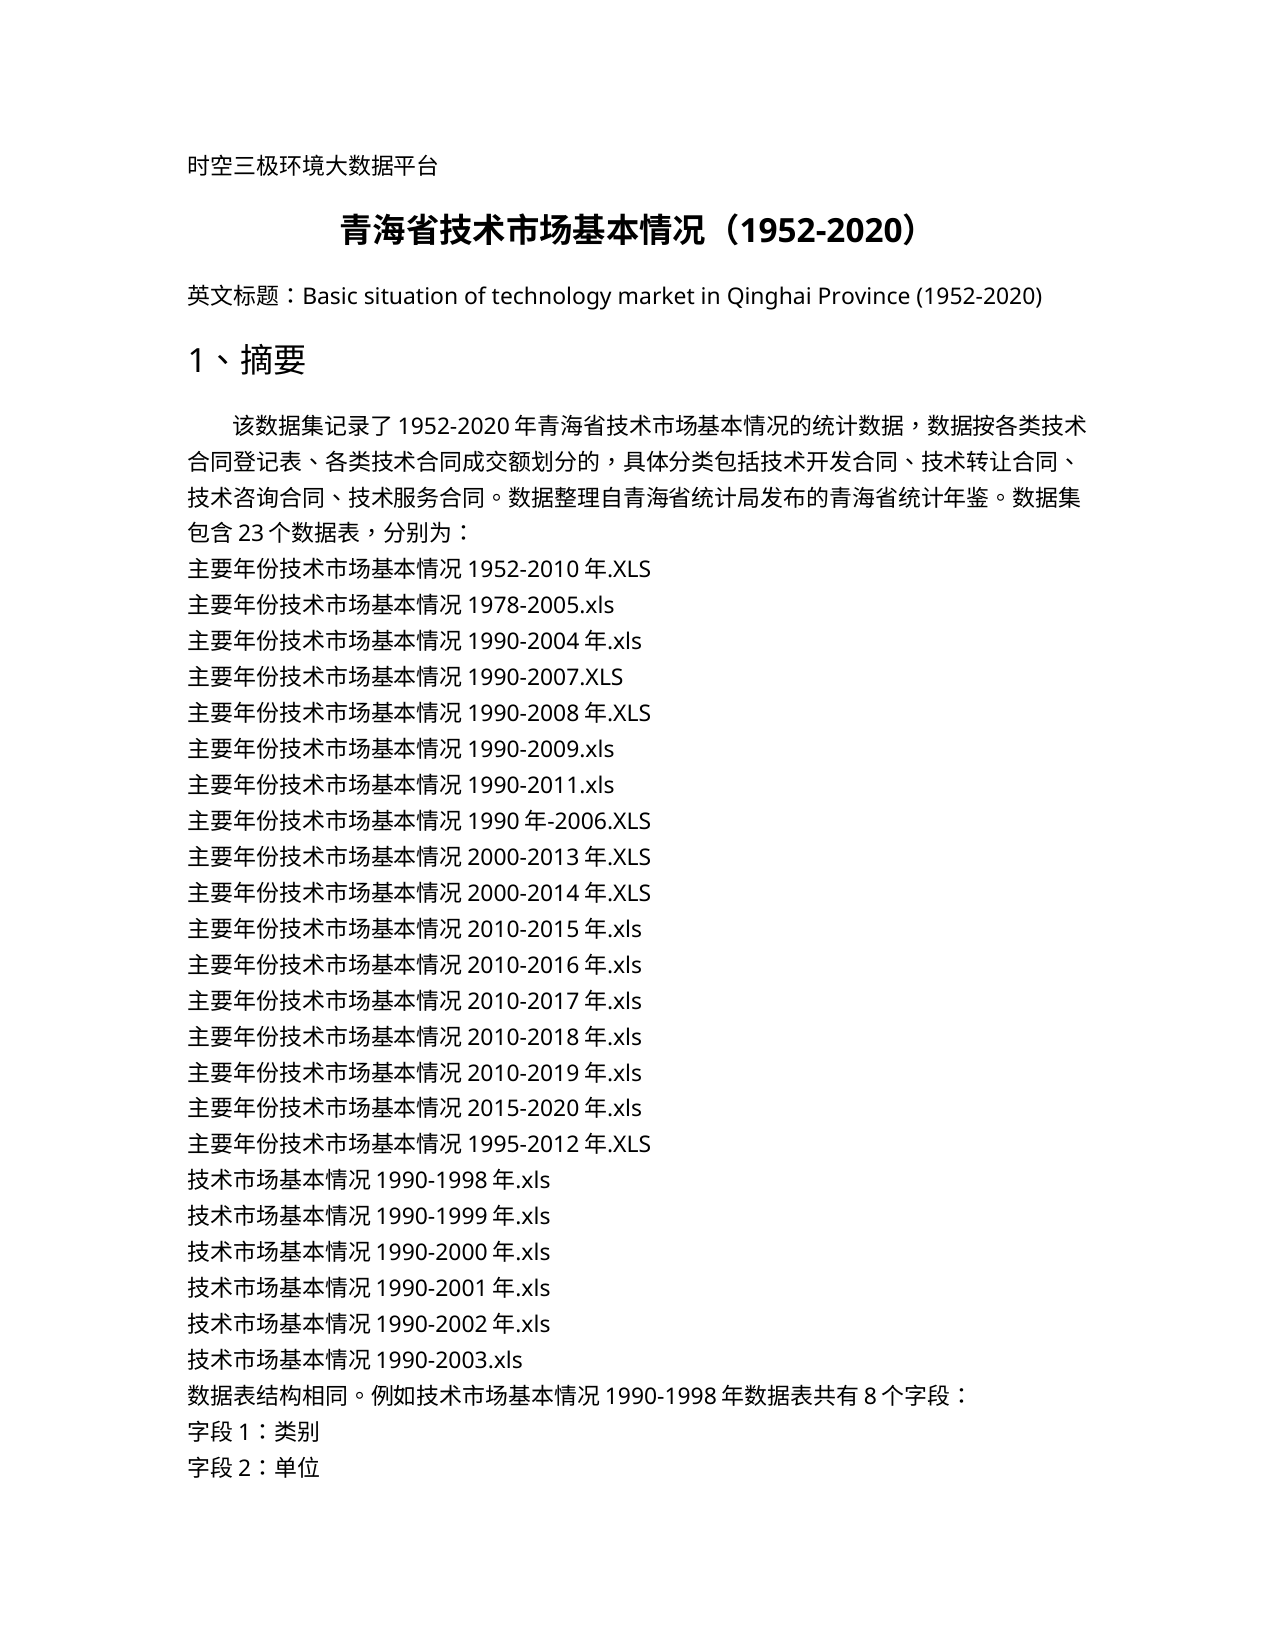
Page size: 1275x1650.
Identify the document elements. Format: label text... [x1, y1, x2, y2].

text 英文标题：Basic situation of technology market in Qinghai Province (1952-2020) [187, 280, 1087, 311]
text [187, 409, 1087, 1483]
text 时空三极环境大数据平台 [187, 150, 1087, 181]
text 青海省技术市场基本情况（1952-2020） [187, 207, 1087, 252]
text 1、摘要 [187, 337, 1087, 382]
